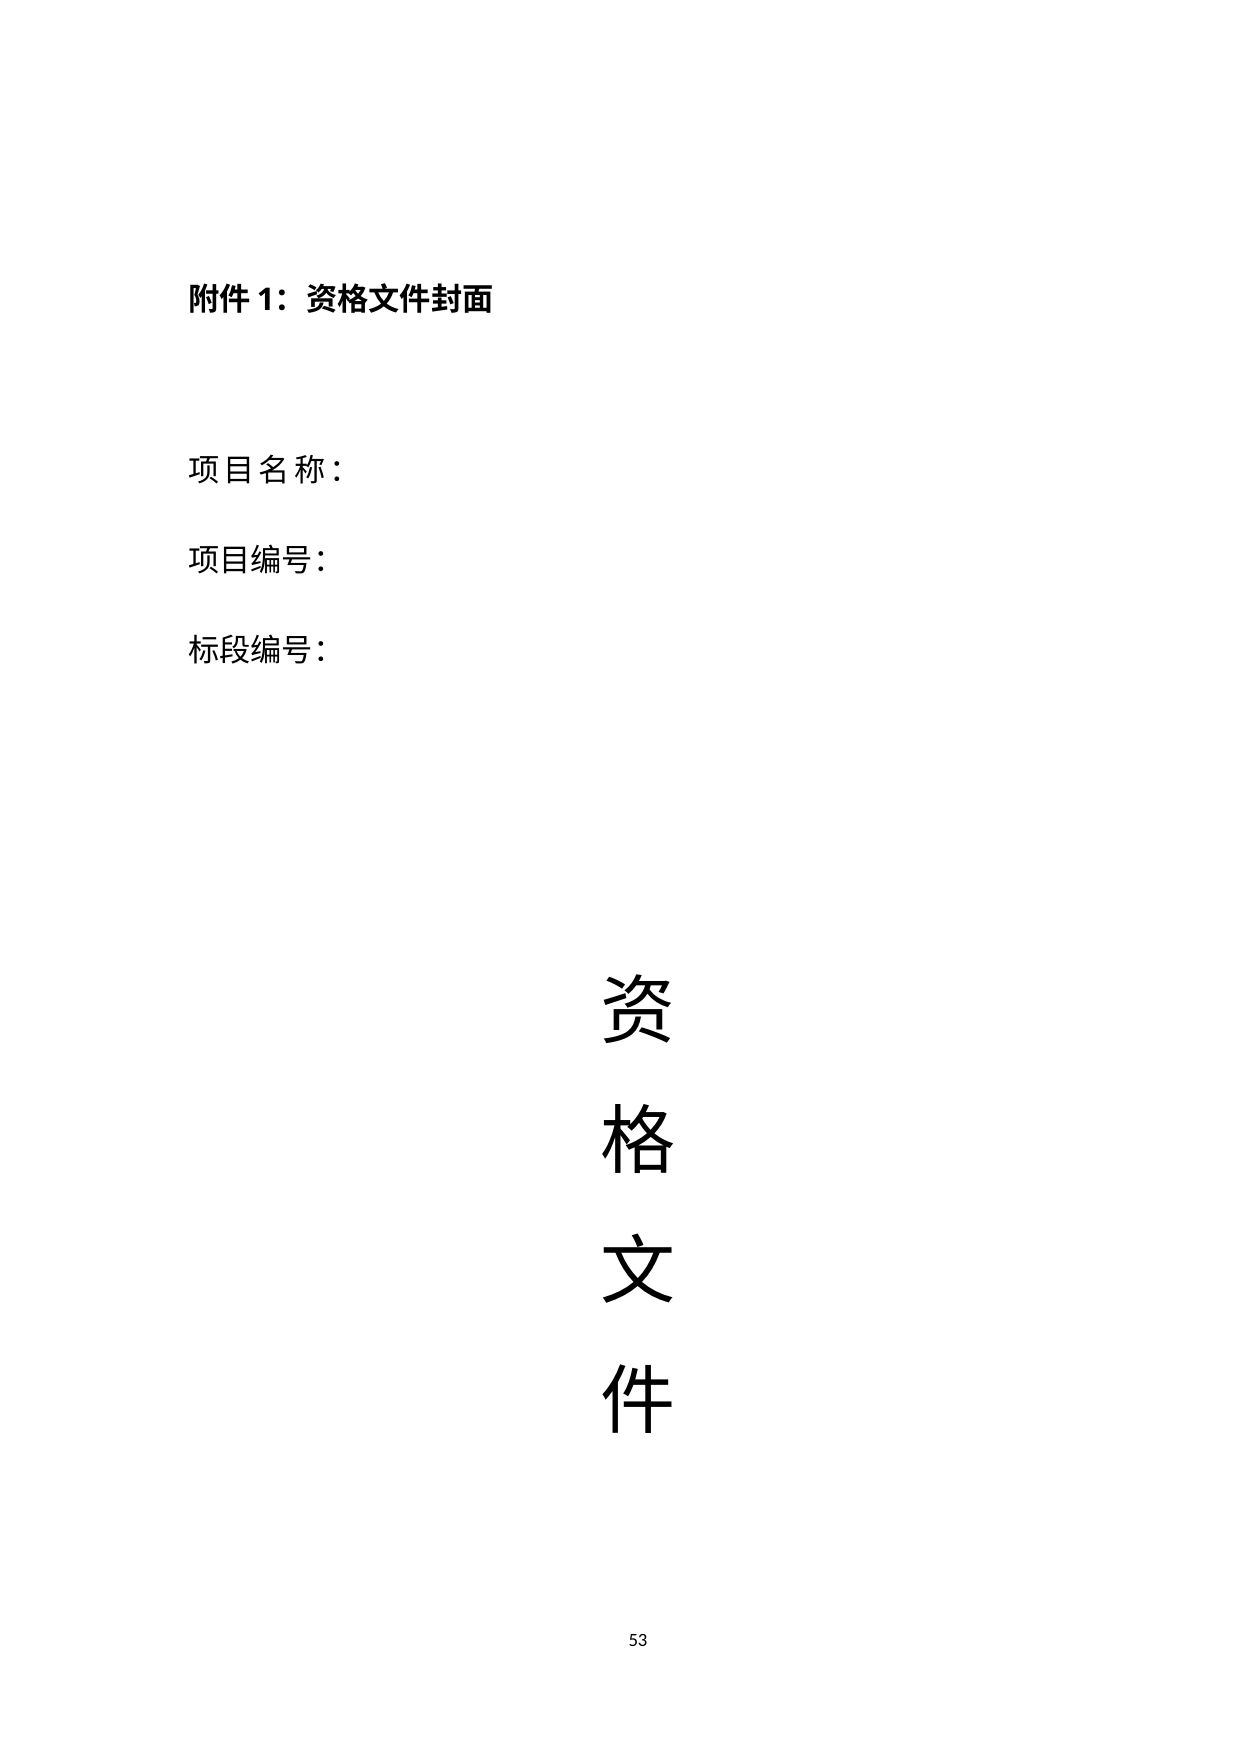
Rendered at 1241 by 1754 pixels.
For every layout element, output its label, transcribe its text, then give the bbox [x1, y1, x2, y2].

text 格 [188, 1070, 1087, 1200]
text 资 [188, 940, 1087, 1070]
text 件 [188, 1330, 1087, 1460]
text 项目编号： [188, 525, 1088, 590]
text 标段编号： [188, 615, 1088, 680]
text 附件1：资格文件封面 [188, 274, 1088, 320]
text 项目名称： [188, 435, 1099, 500]
text 文 [188, 1200, 1087, 1330]
